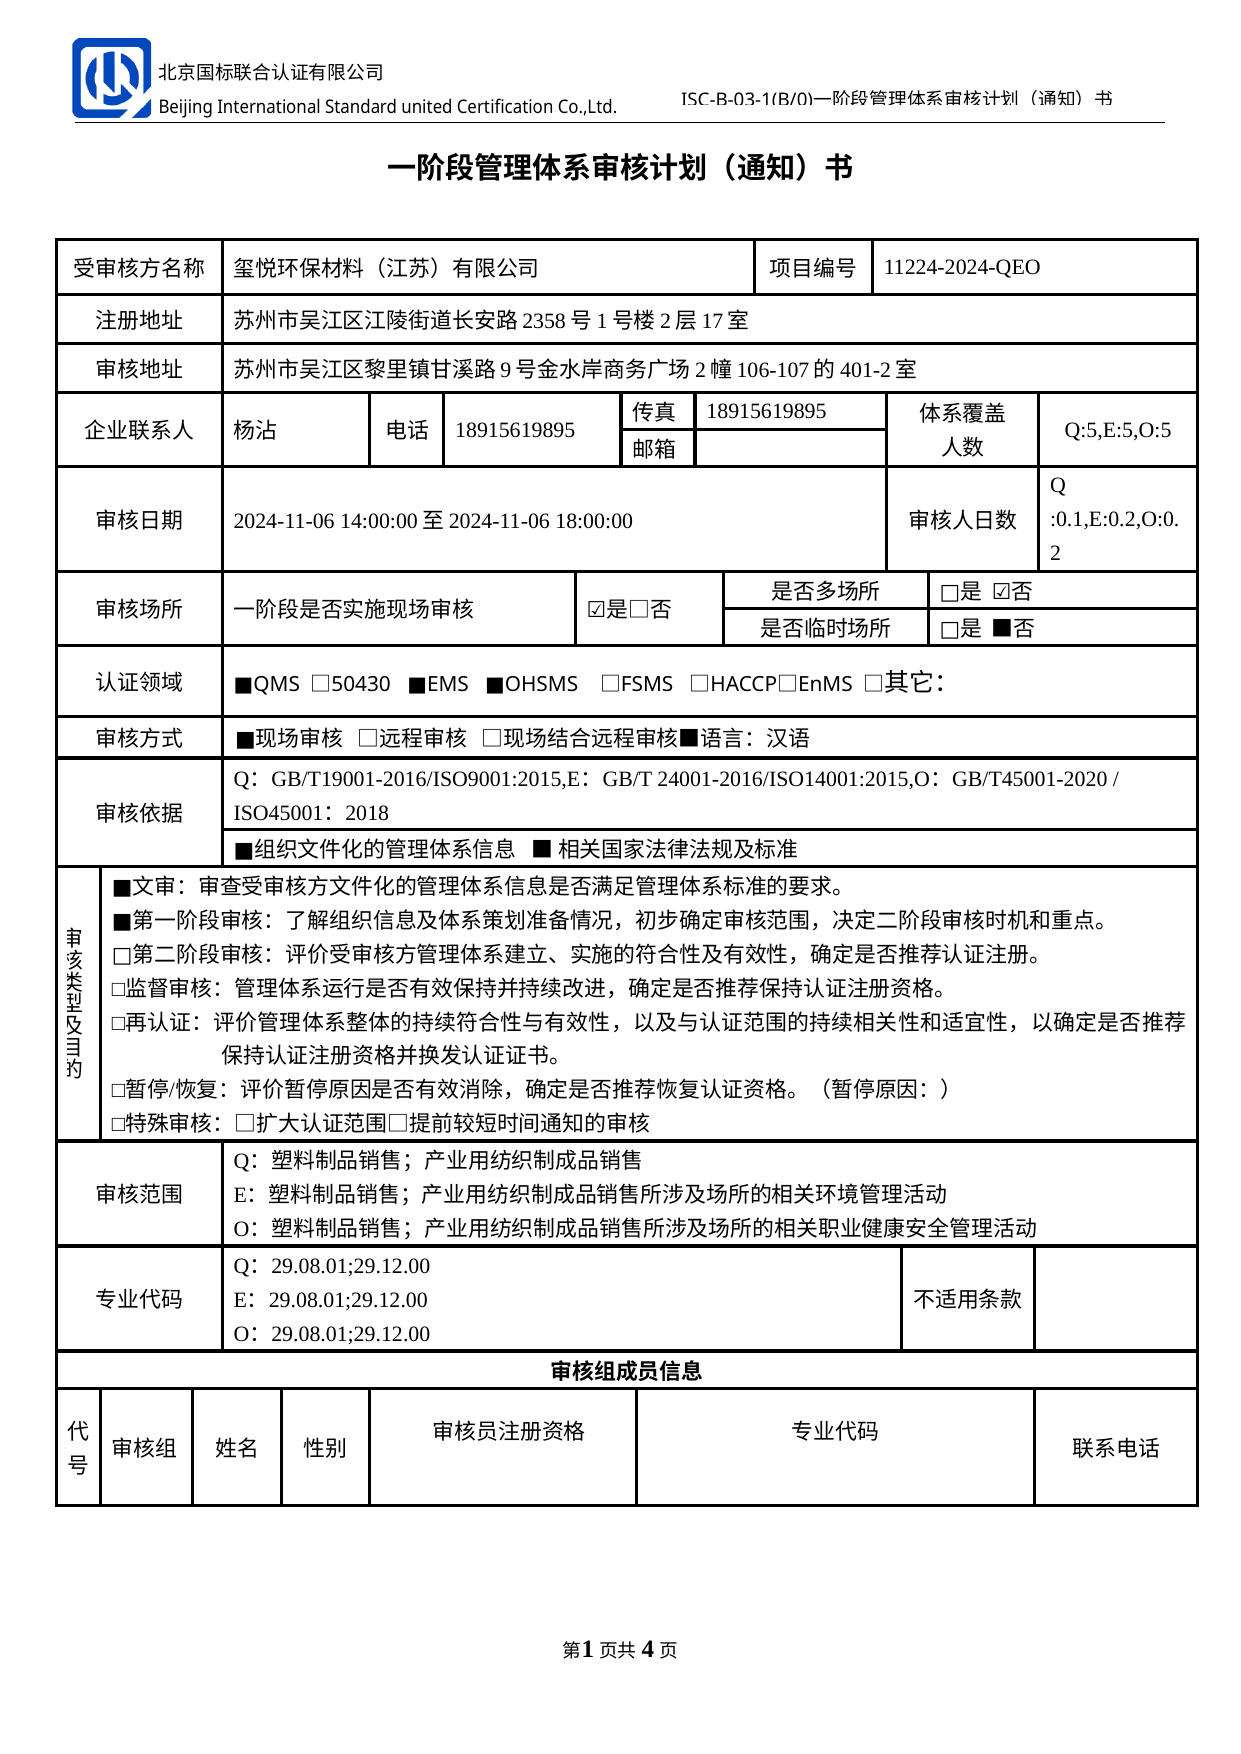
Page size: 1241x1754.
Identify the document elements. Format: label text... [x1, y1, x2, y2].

table_header 玺悦环保材料（江苏）有限公司 [224, 241, 753, 293]
table_cell 审核依据 [58, 760, 221, 864]
table_header 项目编号 [756, 241, 871, 293]
table_cell ■现场审核 □远程审核 □现场结合远程审核■语言：汉语 [224, 718, 1196, 756]
table_cell 审核人日数 [888, 468, 1037, 570]
table_cell 审核员注册资格 [371, 1390, 635, 1503]
table_cell 杨沾 [224, 394, 368, 465]
table_cell 苏州市吴江区江陵街道长安路2358号1号楼2层17室 [224, 296, 1196, 342]
table_cell 邮箱 [623, 431, 693, 465]
picture [72, 38, 152, 118]
table_cell 企业联系人 [58, 394, 221, 465]
table_cell 专业代码 [638, 1390, 1033, 1503]
table_cell ■文审：审查受审核方文件化的管理体系信息是否满足管理体系标准的要求。 ■第一阶段审核：了解组织信息及体系策划准备情况，初步确定审核范围，决定二阶段审核时机和重点。 □第二阶段审核：评价受审核方管理体系建立、实施的符合性及有效性，确定是否推荐认证注册。 □监督审核：管理体系运行是否有效保持并持续改进，确定是否推荐保持认证注册资格。 □再认证：评价管理体系整体的持续符合性与有效性，以及与认证范围的持续相关性和适宜性，以确定是否推荐保持认证注册资格并换发认证证书。 □暂停/恢复：评价暂停原因是否有效消除，确定是否推荐恢复认证资格。（暂停原因：） □特殊审核：□扩大认证范围□提前较短时间通知的审核 [102, 868, 1196, 1139]
table_cell ☑是□否 [577, 573, 722, 644]
table_cell 2024-11-06 14:00:00至2024-11-06 18:00:00 [224, 468, 885, 570]
table_cell 审核场所 [58, 573, 221, 644]
table_cell Q：GB/T19001-2016/ISO9001:2015,E：GB/T 24001-2016/ISO14001:2015,O：GB/T45001-2020 / ISO45001：2018 [224, 760, 1196, 827]
table_cell 审核范围 [58, 1143, 221, 1244]
table_cell 18915619895 [445, 394, 619, 465]
table_cell 体系覆盖 人数 [888, 394, 1037, 465]
table_cell 是否多场所 [725, 573, 927, 607]
table_cell Q：塑料制品销售；产业用纺织制成品销售 E：塑料制品销售；产业用纺织制成品销售所涉及场所的相关环境管理活动 O：塑料制品销售；产业用纺织制成品销售所涉及场所的相关职业健康安全管理活动 [224, 1143, 1196, 1244]
table_cell 姓名 [194, 1390, 280, 1503]
table_cell 电话 [371, 394, 442, 465]
table_cell [1036, 1248, 1196, 1349]
table_cell 审核组成员信息 [58, 1353, 1196, 1387]
table_cell 审核方式 [58, 718, 221, 756]
table_cell 不适用条款 [903, 1248, 1033, 1349]
table_cell [697, 431, 885, 465]
table_cell □是 ☑否 [930, 573, 1196, 607]
table_header 受审核方名称 [58, 241, 221, 293]
table_cell Q:5,E:5,O:5 [1040, 394, 1196, 465]
table_cell Q：29.08.01;29.12.00 E：29.08.01;29.12.00 O：29.08.01;29.12.00 [224, 1248, 900, 1349]
table_cell 一阶段是否实施现场审核 [224, 573, 574, 644]
table_cell 性别 [283, 1390, 368, 1503]
table_cell 18915619895 [697, 394, 885, 428]
table_cell 注册地址 [58, 296, 221, 342]
table_cell Q:0.1,E:0.2,O:0.2 [1040, 468, 1196, 570]
table_cell ■组织文件化的管理体系信息 ■ 相关国家法律法规及标准 [224, 831, 1196, 864]
table_cell 是否临时场所 [725, 610, 927, 644]
table_cell 苏州市吴江区黎里镇甘溪路9号金水岸商务广场2幢106-107的401-2室 [224, 345, 1196, 391]
table_cell 审核类型及目的 [58, 868, 99, 1139]
table_cell 认证领域 [58, 647, 221, 715]
table_header 11224-2024-QEO [874, 241, 1196, 293]
table_cell 审核组 [102, 1390, 191, 1503]
table_cell 联系电话 [1036, 1390, 1196, 1503]
table_cell ■QMS □50430 ■EMS ■OHSMS □FSMS □HACCP□EnMS □其它： [224, 647, 1196, 715]
table_cell 专业代码 [58, 1248, 221, 1349]
table_cell 审核日期 [58, 468, 221, 570]
text 一阶段管理体系审核计划（通知）书 [75, 131, 1165, 199]
table_cell □是 ■否 [930, 610, 1196, 644]
table_cell 传真 [623, 394, 693, 428]
table_cell 代号 [58, 1390, 99, 1503]
table_cell 审核地址 [58, 345, 221, 391]
